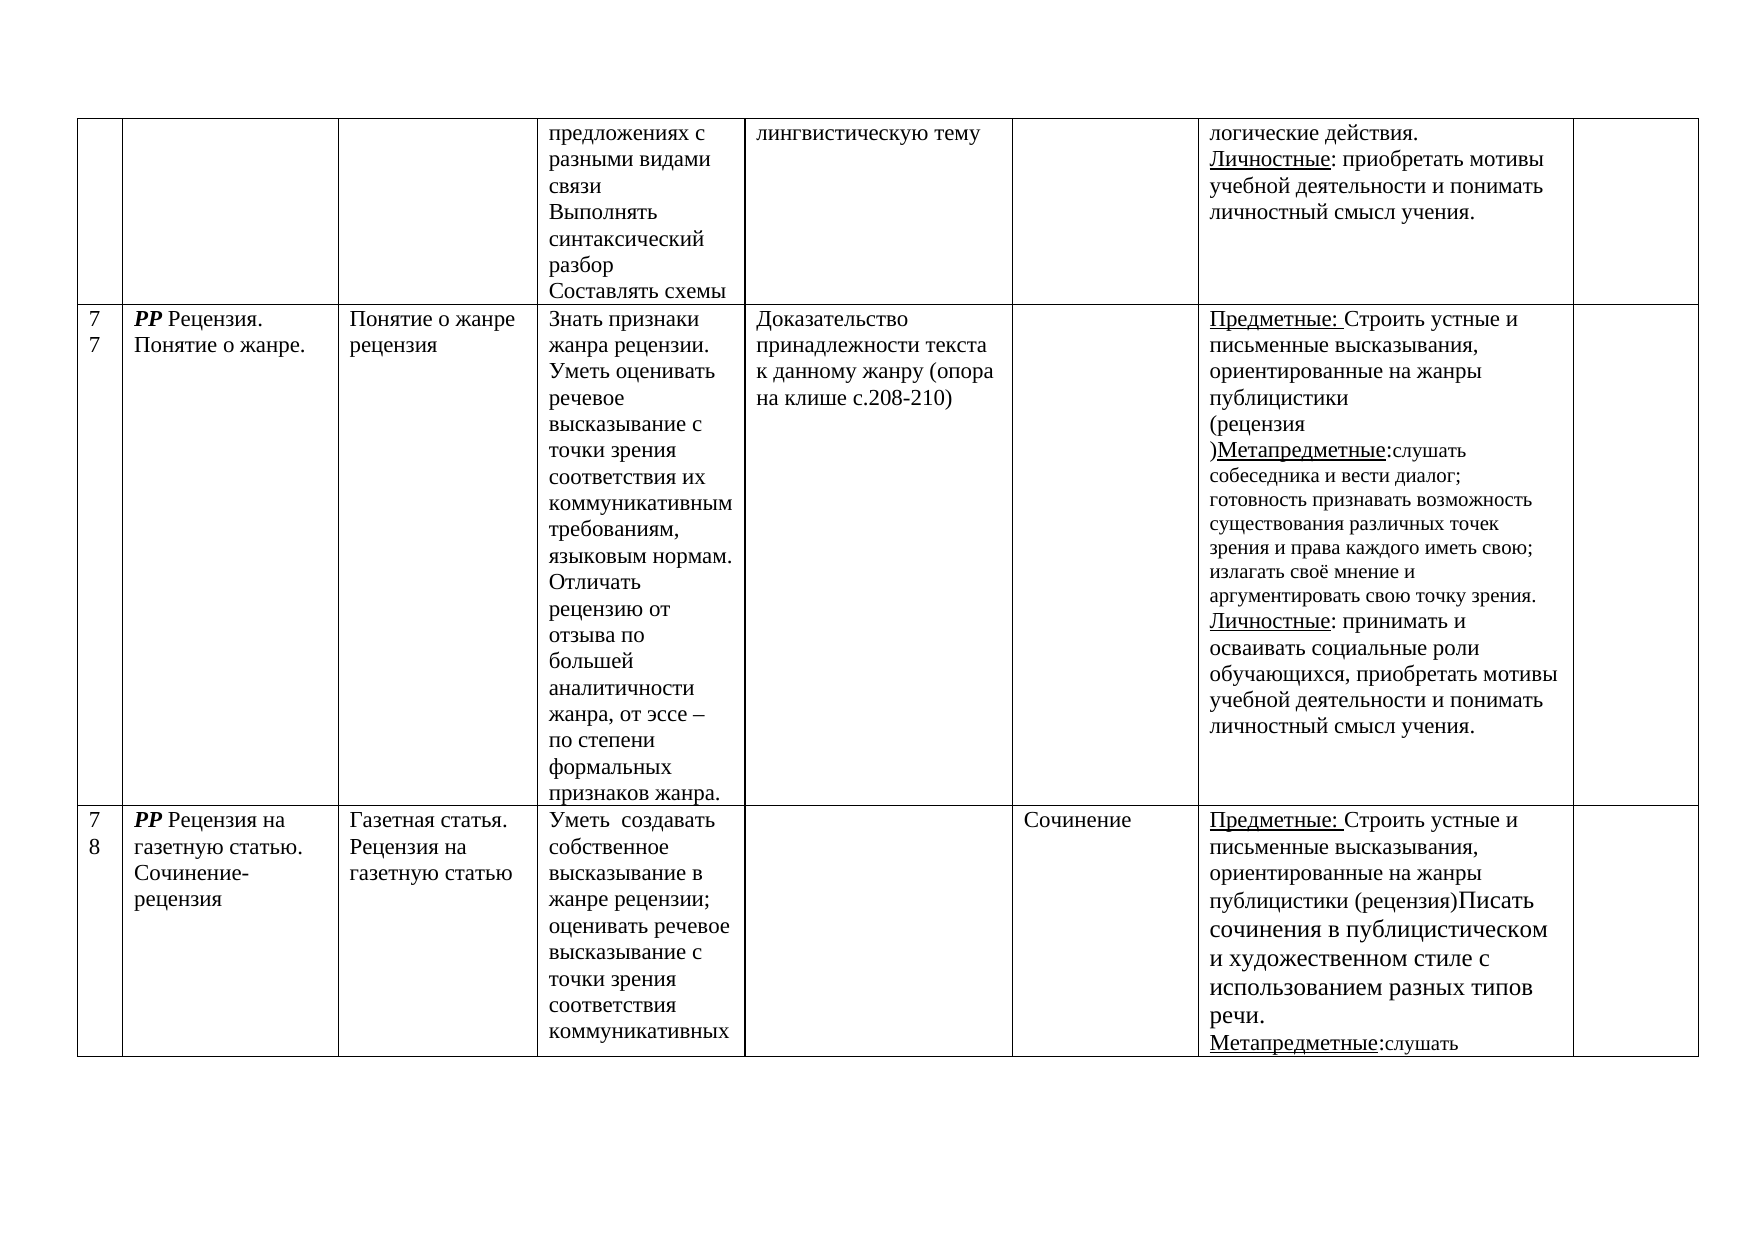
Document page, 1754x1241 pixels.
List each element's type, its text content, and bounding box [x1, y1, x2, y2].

table_cell Доказательство принадлежности текста к данному жанру (опора на клише с.208-210) [746, 305, 1012, 805]
table_header 76 [78, 119, 122, 304]
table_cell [123, 806, 338, 1056]
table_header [1199, 119, 1573, 304]
table_cell [1013, 305, 1198, 805]
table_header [538, 119, 744, 304]
table_cell РР Рецензия. Понятие о жанре. [123, 305, 338, 805]
table_cell [1574, 806, 1698, 1056]
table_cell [1199, 806, 1573, 1056]
table_cell 77 [78, 305, 122, 805]
table_cell Знать признаки жанра рецензии. Уметь оценивать речевое высказывание с точки зрения соответствия их коммуникативным требованиям, языковым нормам. Отличать рецензию от отзыва по большей аналитичности жанра, от эссе – по степени формальных признаков жанра. [538, 305, 744, 805]
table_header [339, 119, 537, 304]
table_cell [339, 806, 537, 1056]
table_cell [746, 806, 1012, 1056]
table_cell Предметные: Строить устные и письменные высказывания, ориентированные на жанры публицистики (рецензия)Метапредметные:слушать собеседника и вести диалог; готовность признавать возможность существования различных точек зрения и права каждого иметь свою; излагать своё мнение и аргументировать свою точку зрения. Личностные: принимать и осваивать социальные роли обучающихся, приобретать мотивы учебной деятельности и понимать личностный смысл учения. [1199, 305, 1573, 805]
table_header [1013, 119, 1198, 304]
table_cell [1574, 305, 1698, 805]
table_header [123, 119, 338, 304]
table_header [746, 119, 1012, 304]
table_header [1574, 119, 1698, 304]
table_cell Сочинение [1013, 806, 1198, 1056]
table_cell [538, 806, 744, 1056]
table_cell 78 [78, 806, 122, 1056]
table_cell Понятие о жанре рецензия [339, 305, 537, 805]
